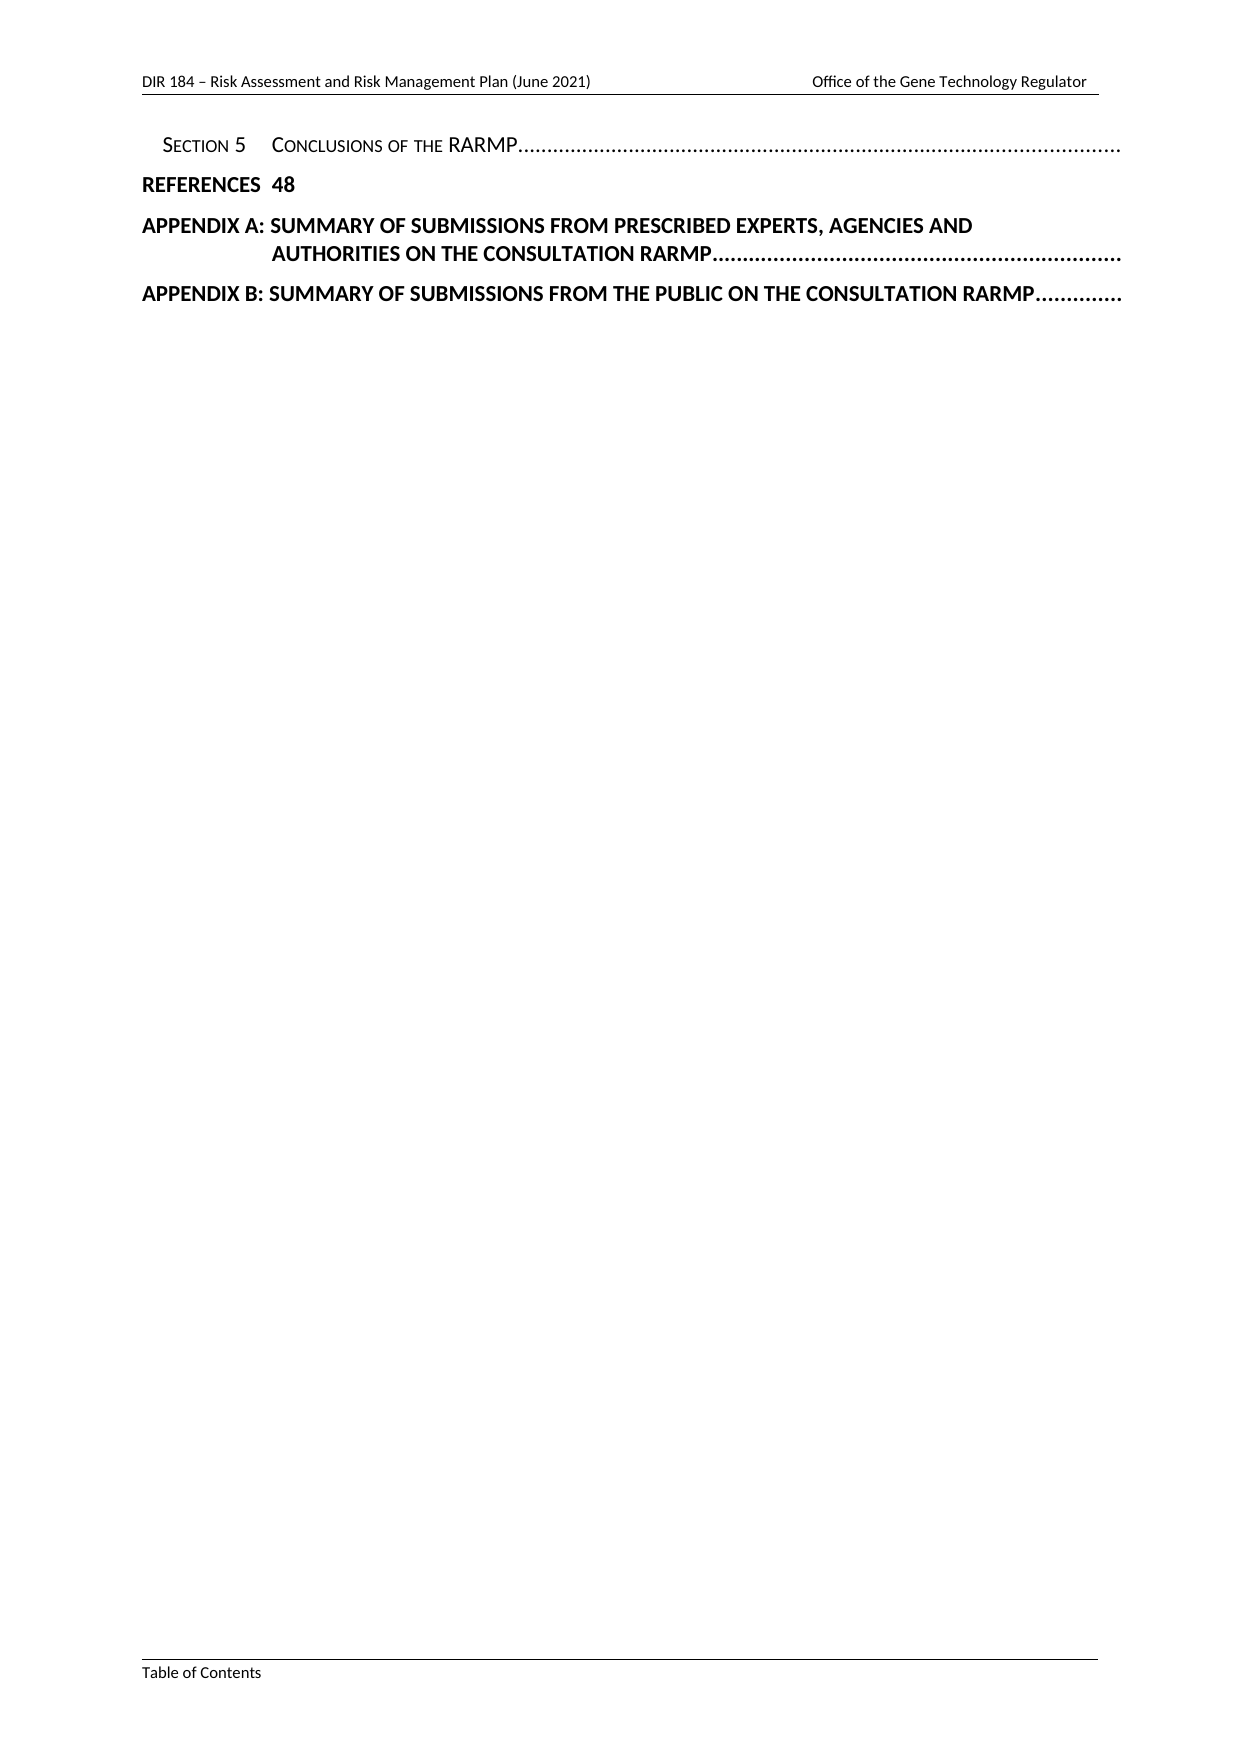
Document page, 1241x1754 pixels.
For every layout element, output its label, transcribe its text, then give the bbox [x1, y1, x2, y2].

text Appendix B: Summary of submissions from the public on the consultation RARMP 57 [142, 279, 1098, 307]
text Appendix A: Summary of submissions from prescribed experts, agencies and authorities on the consultation RARMP 56 [142, 211, 1098, 267]
text Section 5 Conclusions of the RARMP 47 [162, 130, 1098, 158]
text References 48 [142, 170, 1098, 198]
